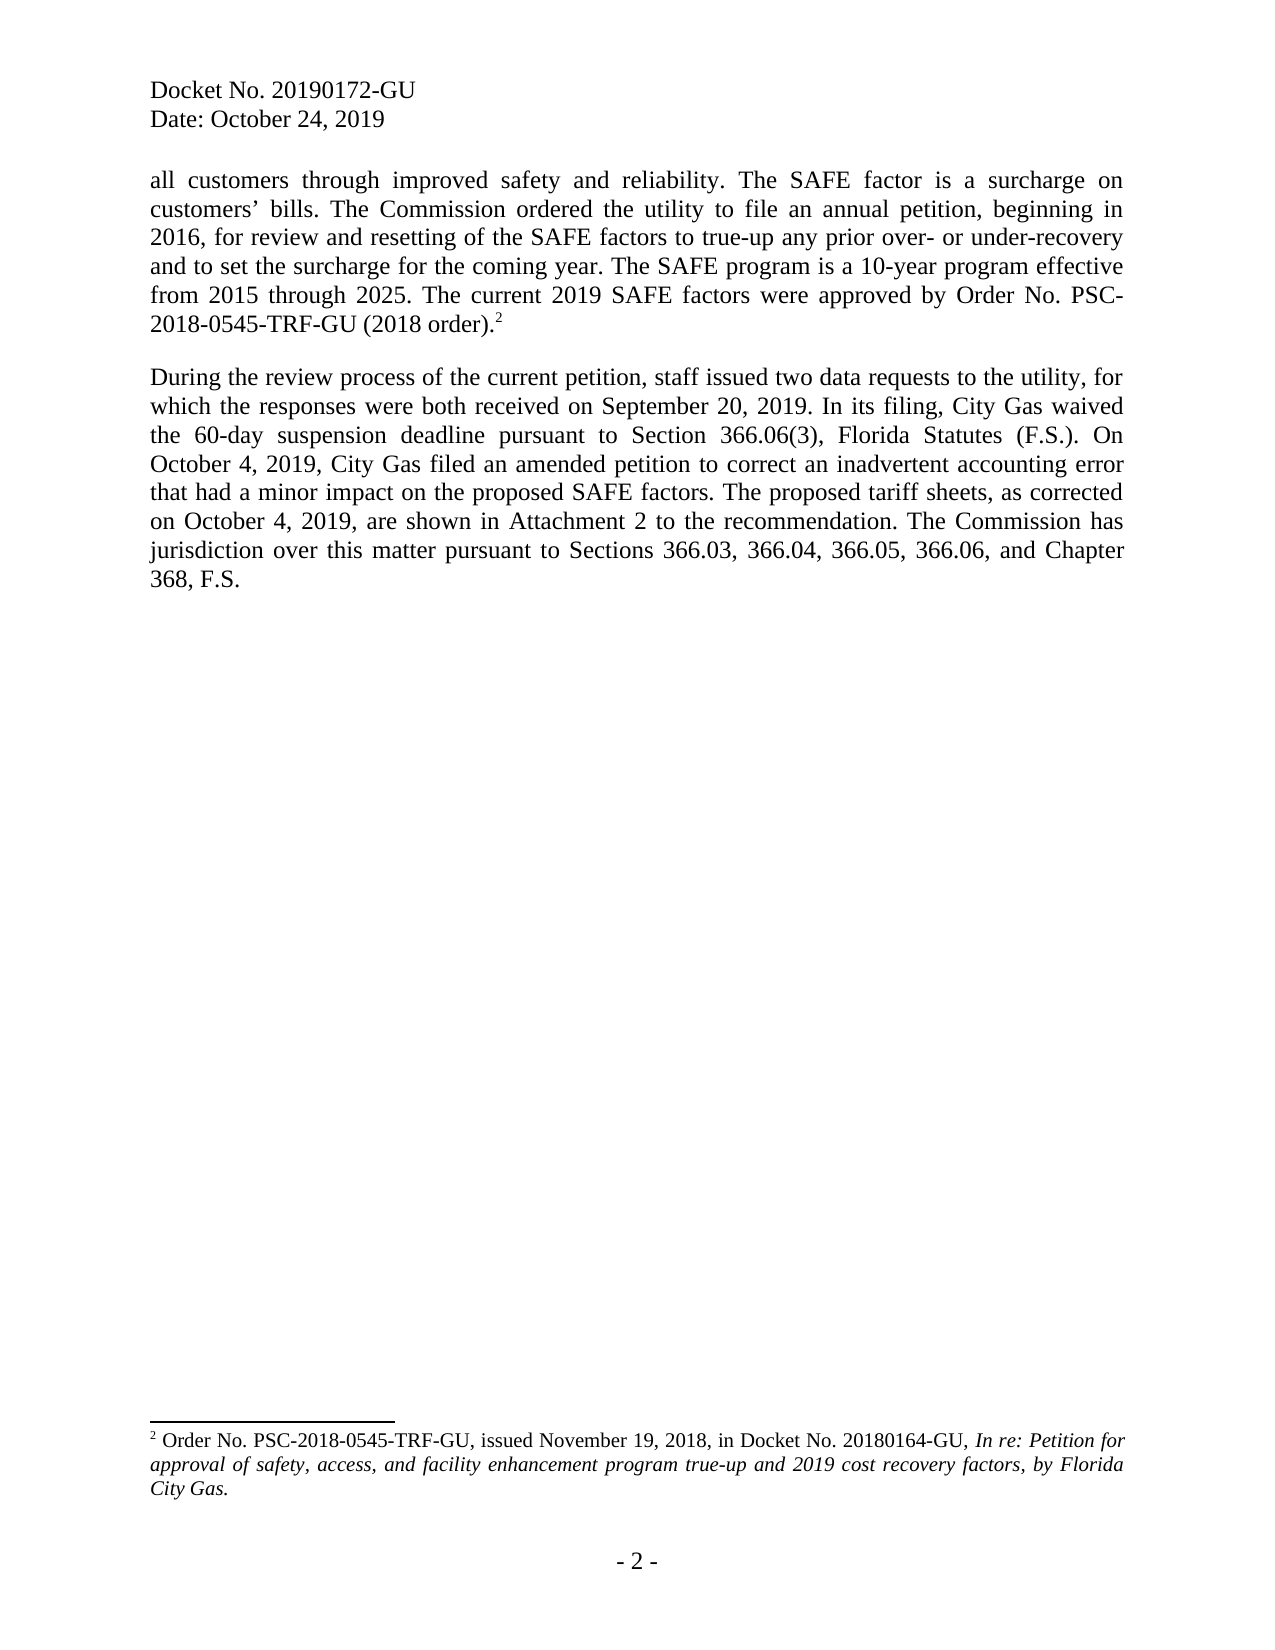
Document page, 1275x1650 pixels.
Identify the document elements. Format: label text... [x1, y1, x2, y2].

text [150, 165, 1125, 337]
text During the review process of the current petition, staff issued two data requests to the utility, for which the responses were both received on September 20, 2019. In its filing, City Gas waived the 60-day suspension deadline pursuant to Section 366.06(3), Florida Statutes (F.S.). On October 4, 2019, City Gas filed an amended petition to correct an inadvertent accounting error that had a minor impact on the proposed SAFE factors. The proposed tariff sheets, as corrected on October 4, 2019, are shown in Attachment 2 to the recommendation. The Commission has jurisdiction over this matter pursuant to Sections 366.03, 366.04, 366.05, 366.06, and Chapter 368, F.S. [150, 362, 1125, 592]
